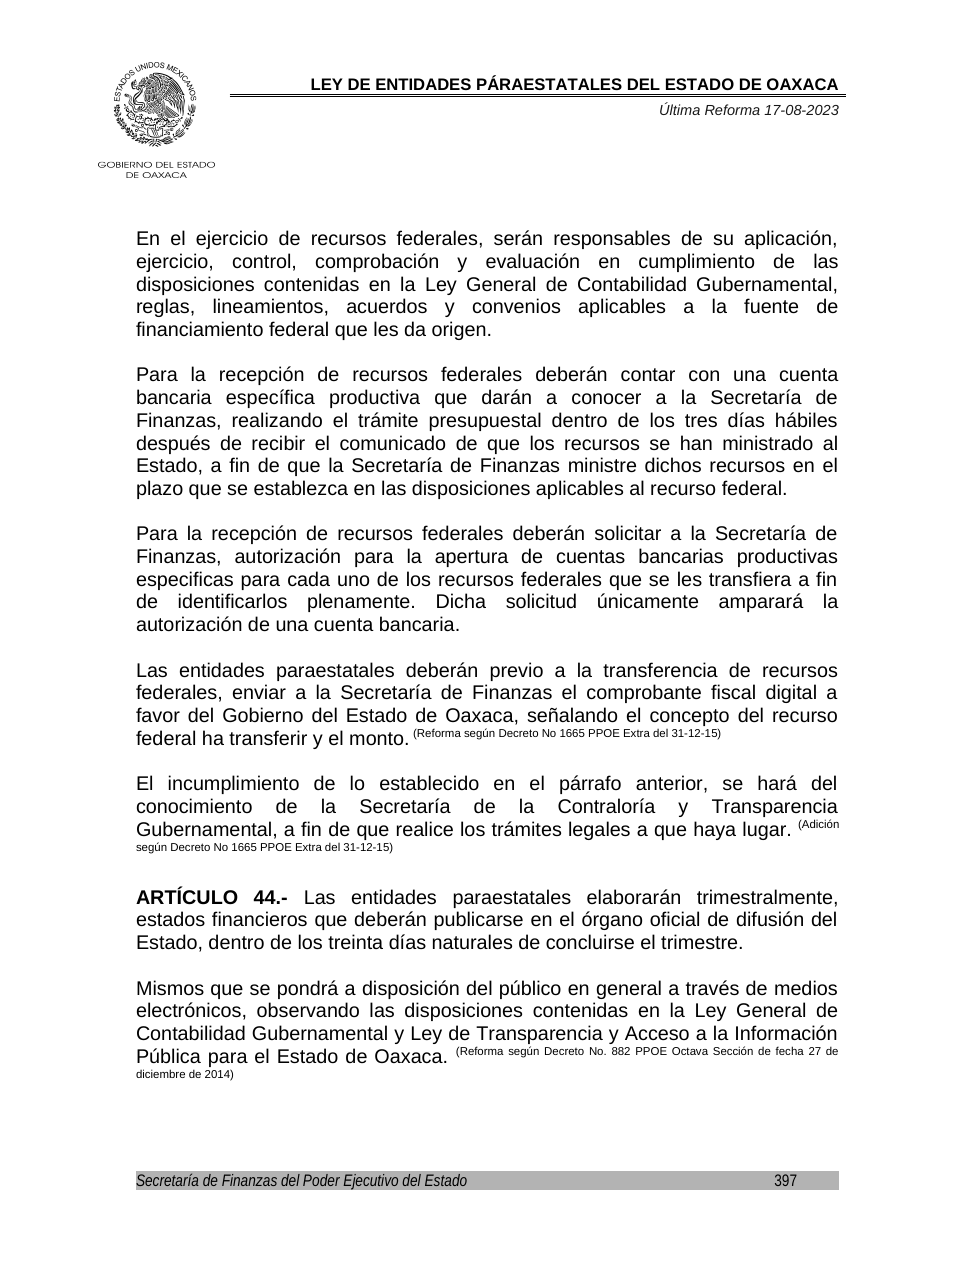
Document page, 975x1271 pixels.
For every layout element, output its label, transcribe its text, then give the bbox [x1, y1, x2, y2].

text ARTÍCULO 44.- Las entidades paraestatales elaborarán trimestralmente, estados financieros que deberán publicarse en el órgano oficial de difusión del Estado, dentro de los treinta días naturales de concluirse el trimestre. [136, 886, 839, 954]
text Para la recepción de recursos federales deberán contar con una cuenta bancaria específica productiva que darán a conocer a la Secretaría de Finanzas, realizando el trámite presupuestal dentro de los tres días hábiles después de recibir el comunicado de que los recursos se han ministrado al Estado, a fin de que la Secretaría de Finanzas ministre dichos recursos en el plazo que se establezca en las disposiciones aplicables al recurso federal. [136, 363, 839, 499]
text En el ejercicio de recursos federales, serán responsables de su aplicación, ejercicio, control, comprobación y evaluación en cumplimiento de las disposiciones contenidas en la Ley General de Contabilidad Gubernamental, reglas, lineamientos, acuerdos y convenios aplicables a la fuente de financiamiento federal que les da origen. [136, 227, 839, 341]
text Las entidades paraestatales deberán previo a la transferencia de recursos federales, enviar a la Secretaría de Finanzas el comprobante fiscal digital a favor del Gobierno del Estado de Oaxaca, señalando el concepto del recurso federal ha transferir y el monto. (Reforma según Decreto No 1665 PPOE Extra del 31-12-15) [136, 658, 839, 749]
text Para la recepción de recursos federales deberán solicitar a la Secretaría de Finanzas, autorización para la apertura de cuentas bancarias productivas especificas para cada uno de los recursos federales que se les transfiera a fin de identificarlos plenamente. Dicha solicitud únicamente amparará la autorización de una cuenta bancaria. [136, 522, 839, 636]
text El incumplimiento de lo establecido en el párrafo anterior, se hará del conocimiento de la Secretaría de la Contraloría y Transparencia Gubernamental, a fin de que realice los trámites legales a que haya lugar. (Adición según Decreto No 1665 PPOE Extra del 31-12-15) [136, 772, 839, 863]
text Mismos que se pondrá a disposición del público en general a través de medios electrónicos, observando las disposiciones contenidas en la Ley General de Contabilidad Gubernamental y Ley de Transparencia y Acceso a la Información Pública para el Estado de Oaxaca. (Reforma según Decreto No. 882 PPOE Octava Sección de fecha 27 de diciembre de 2014) [136, 976, 839, 1090]
picture [95, 59, 218, 181]
